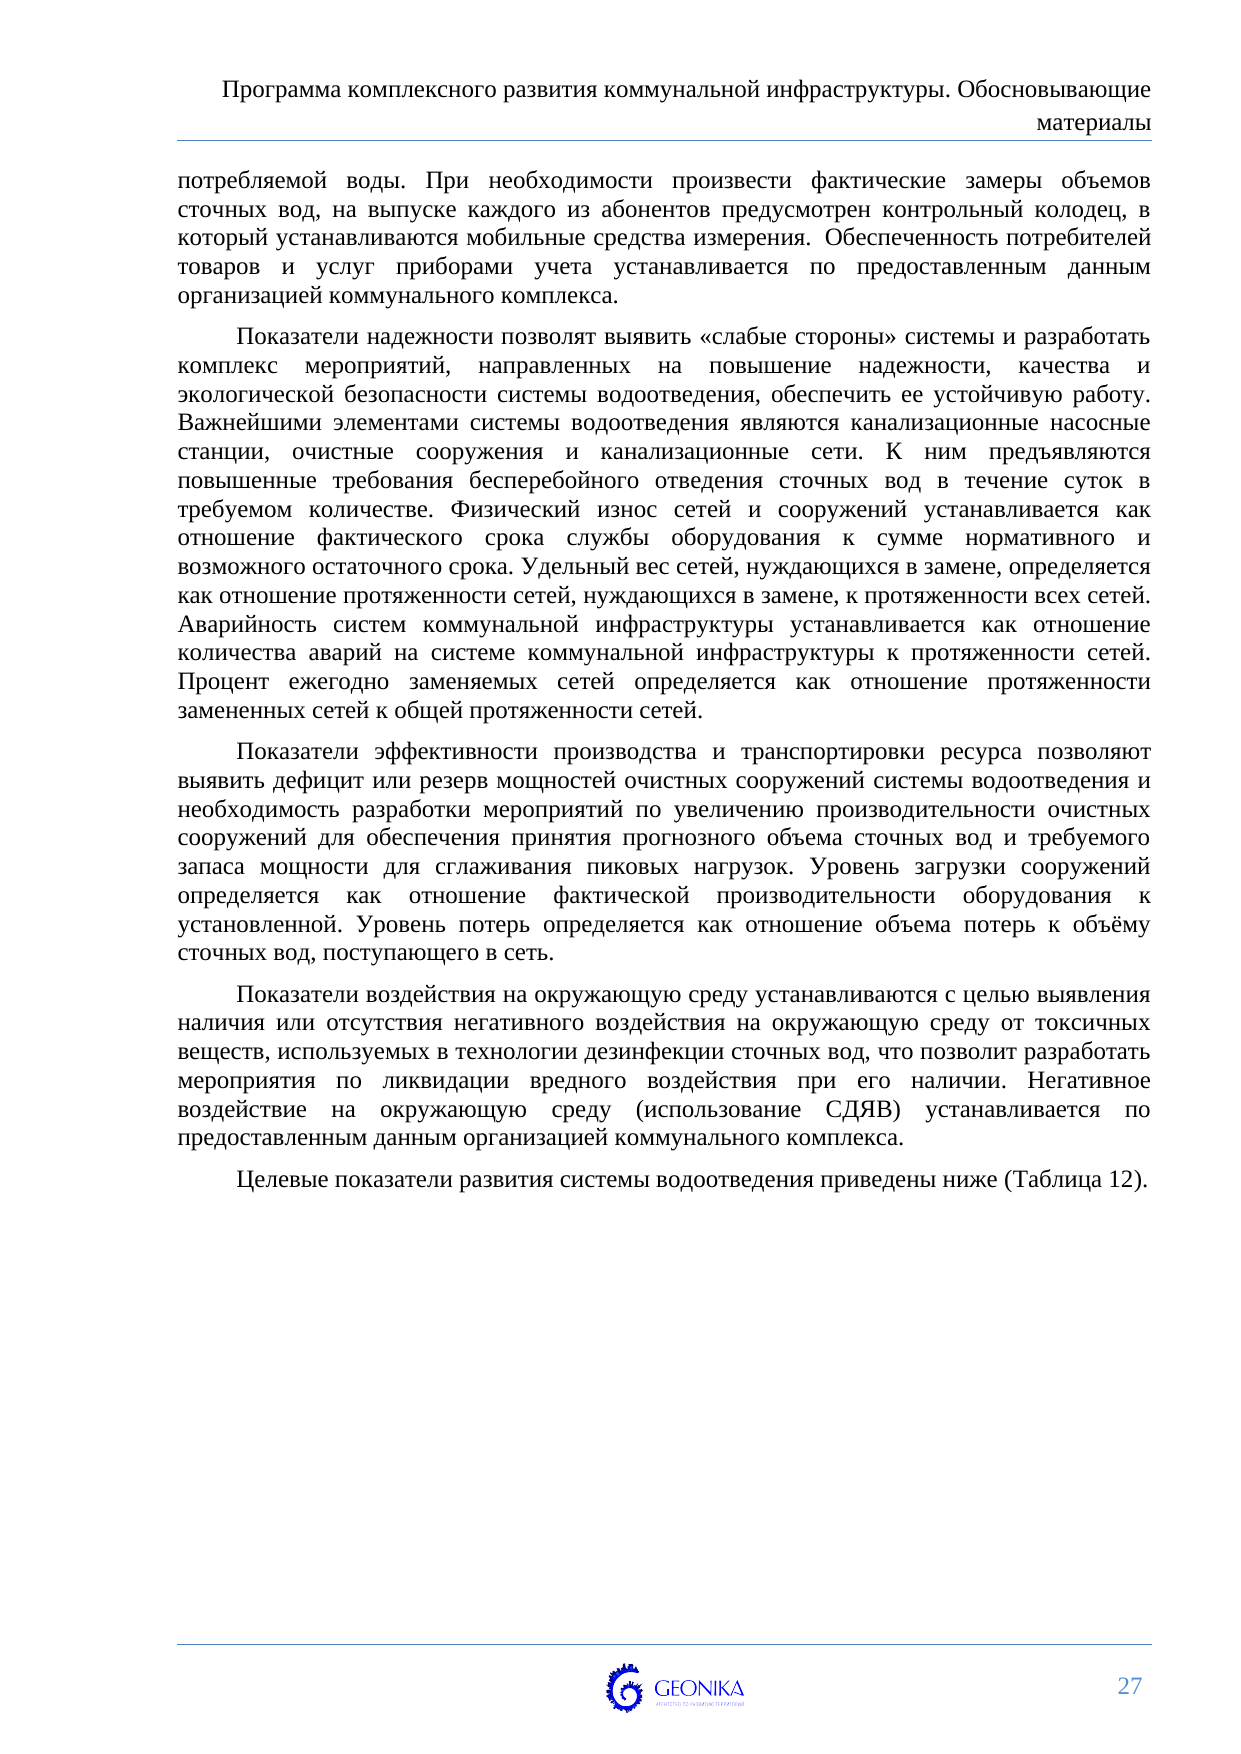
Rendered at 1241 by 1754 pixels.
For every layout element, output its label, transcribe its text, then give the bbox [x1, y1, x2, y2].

text Показатели надежности позволят выявить «слабые стороны» системы и разработать комплекс мероприятий, направленных на повышение надежности, качества и экологической безопасности системы водоотведения, обеспечить ее устойчивую работу. Важнейшими элементами системы водоотведения являются канализационные насосные станции, очистные сооружения и канализационные сети. К ним предъявляются повышенные требования бесперебойного отведения сточных вод в течение суток в требуемом количестве. Физический износ сетей и сооружений устанавливается как отношение фактического срока службы оборудования к сумме нормативного и возможного остаточного срока. Удельный вес сетей, нуждающихся в замене, определяется как отношение протяженности сетей, нуждающихся в замене, к протяженности всех сетей. Аварийность систем коммунальной инфраструктуры устанавливается как отношение количества аварий на системе коммунальной инфраструктуры к протяженности сетей. Процент ежегодно заменяемых сетей определяется как отношение протяженности замененных сетей к общей протяженности сетей. [177, 321, 1152, 724]
picture [603, 1660, 749, 1717]
text Показатели воздействия на окружающую среду устанавливаются с целью выявления наличия или отсутствия негативного воздействия на окружающую среду от токсичных веществ, используемых в технологии дезинфекции сточных вод, что позволит разработать мероприятия по ликвидации вредного воздействия при его наличии. Негативное воздействие на окружающую среду (использование СДЯВ) устанавливается по предоставленным данным организацией коммунального комплекса. [177, 979, 1152, 1151]
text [177, 165, 1152, 309]
text Показатели эффективности производства и транспортировки ресурса позволяют выявить дефицит или резерв мощностей очистных сооружений системы водоотведения и необходимость разработки мероприятий по увеличению производительности очистных сооружений для обеспечения принятия прогнозного объема сточных вод и требуемого запаса мощности для сглаживания пиковых нагрузок. Уровень загрузки сооружений определяется как отношение фактической производительности оборудования к установленной. Уровень потерь определяется как отношение объема потерь к объёму сточных вод, поступающего в сеть. [177, 736, 1152, 966]
text Целевые показатели развития системы водоотведения приведены ниже (Таблица 12). [177, 1164, 1152, 1192]
